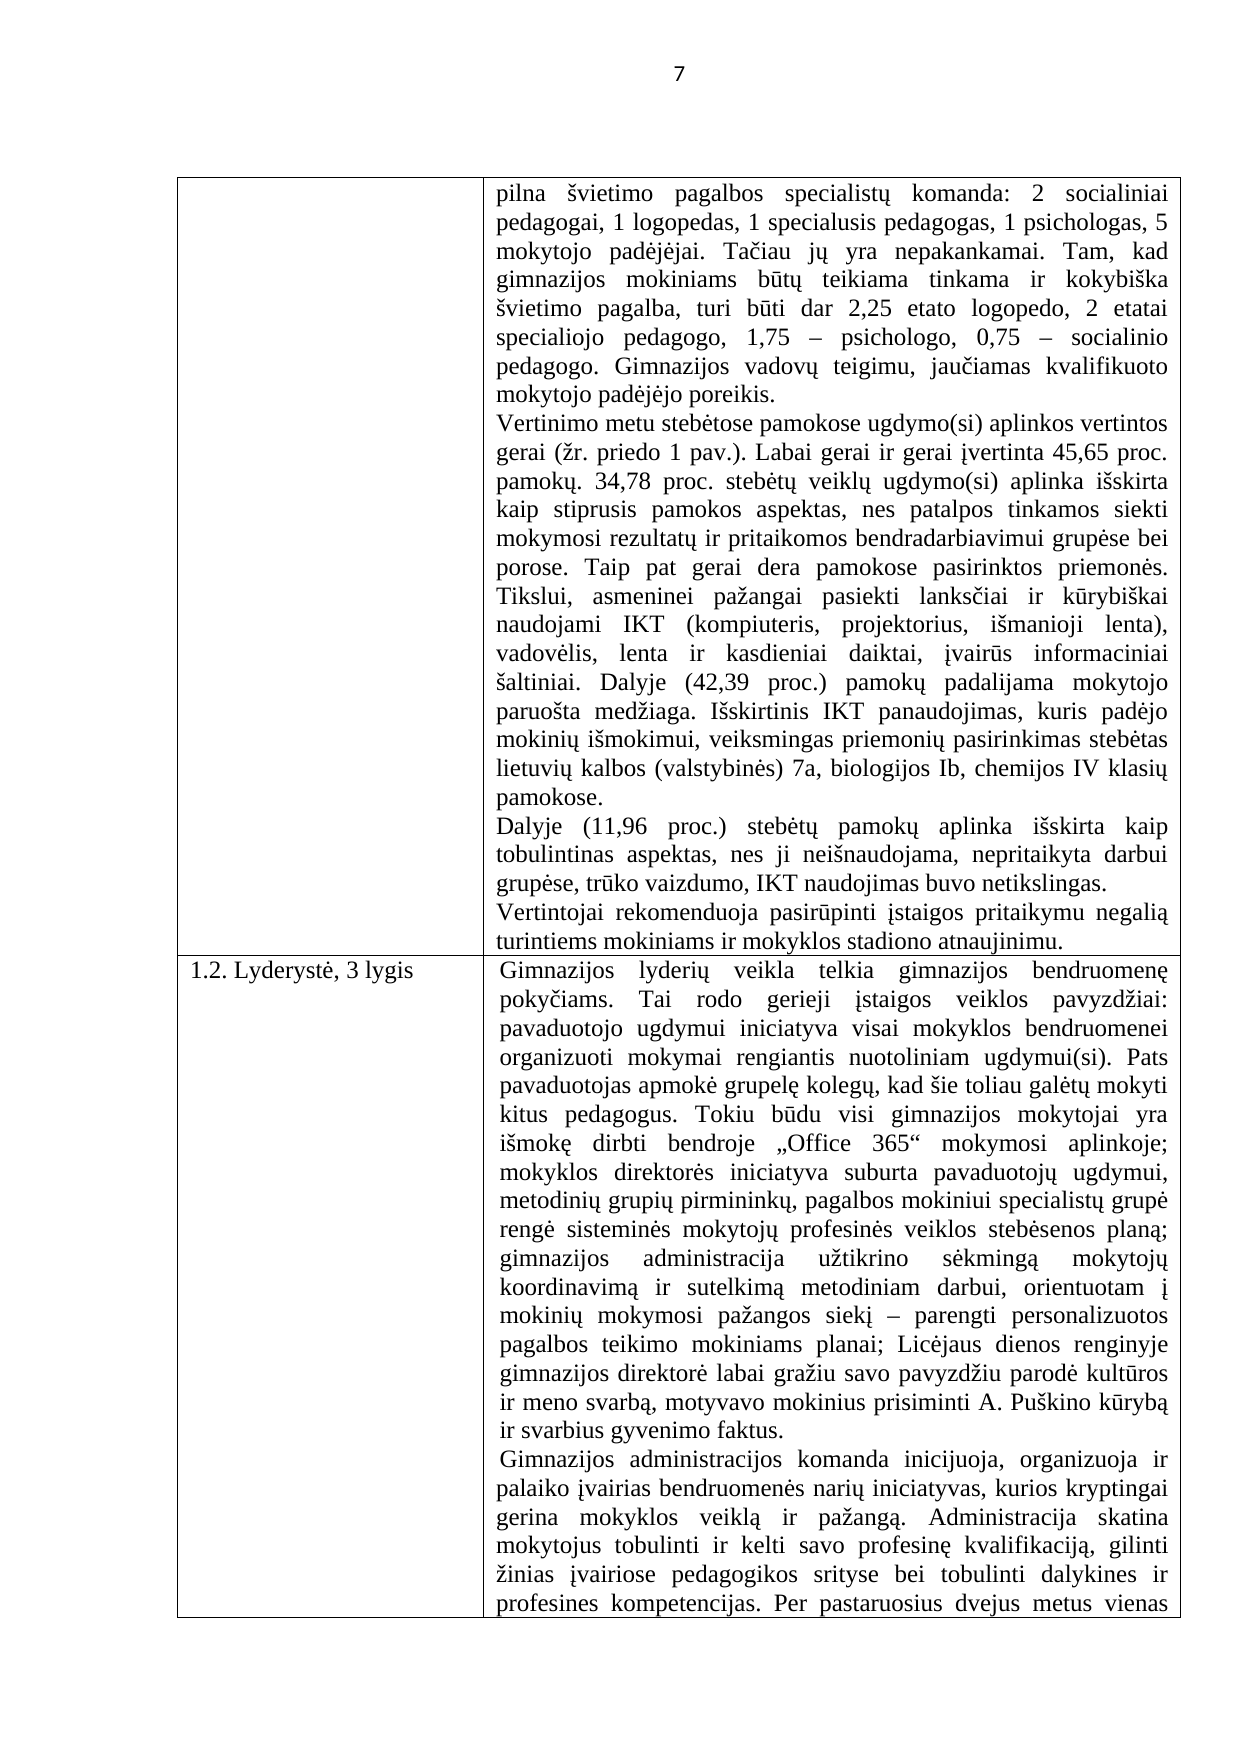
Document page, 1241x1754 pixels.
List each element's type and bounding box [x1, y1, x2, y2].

table_cell [484, 178, 1180, 954]
table_cell [484, 956, 1180, 1617]
table_cell [178, 178, 483, 954]
table_cell [178, 956, 483, 1617]
